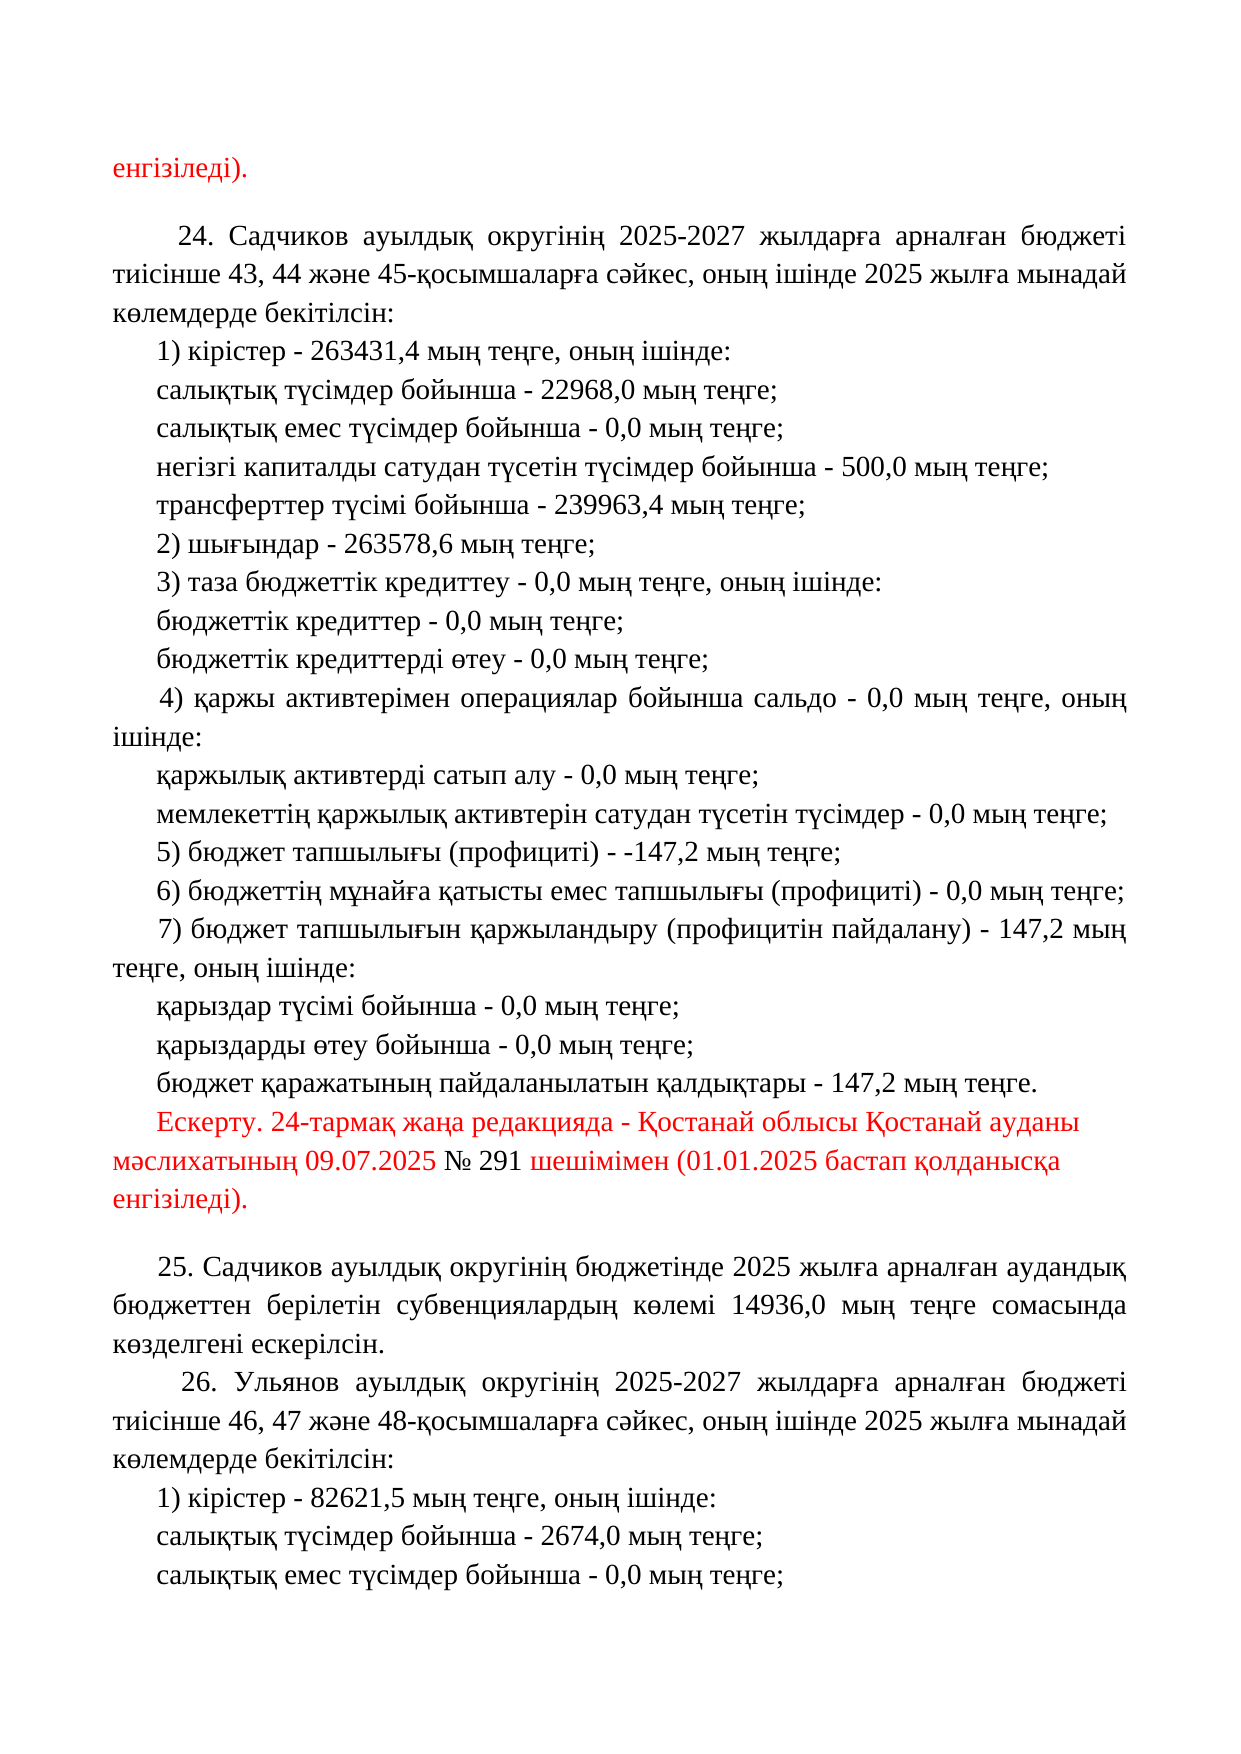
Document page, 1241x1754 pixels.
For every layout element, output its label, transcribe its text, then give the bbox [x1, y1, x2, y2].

text салықтық түсімдер бойынша - 2674,0 мың теңге; [112, 1518, 1128, 1552]
text мемлекеттің қаржылық активтерін сатудан түсетін түсімдер - 0,0 мың теңге; [112, 796, 1128, 829]
text бюджет қаражатының пайдаланылатын қалдықтары - 147,2 мың теңге. [112, 1066, 1128, 1099]
text 1) кірістер - 263431,4 мың теңге, оның ішінде: [112, 333, 1128, 367]
text 26. Ульянов ауылдық округінің 2025-2027 жылдарға арналған бюджеті тиісінше 46, 47 және 48-қосымшаларға сәйкес, оның ішінде 2025 жылға мынадай көлемдерде бекітілсін: [112, 1364, 1128, 1475]
text салықтық емес түсімдер бойынша - 0,0 мың теңге; [112, 1557, 1128, 1591]
text трансферттер түсімі бойынша - 239963,4 мың теңге; [112, 487, 1128, 521]
text 4) қаржы активтерімен операциялар бойынша сальдо - 0,0 мың теңге, оның ішінде: [112, 680, 1128, 752]
text бюджеттік кредиттерді өтеу - 0,0 мың теңге; [112, 642, 1128, 675]
text 7) бюджет тапшылығын қаржыландыру (профицитін пайдалану) - 147,2 мың теңге, оның ішінде: [112, 911, 1128, 983]
text 25. Садчиков ауылдық округінің бюджетінде 2025 жылға арналған аудандық бюджеттен берілетін субвенциялардың көлемі 14936,0 мың теңге сомасында көзделгені ескерілсін. [112, 1249, 1128, 1359]
text бюджеттік кредиттер - 0,0 мың теңге; [112, 603, 1128, 637]
text 6) бюджеттің мұнайға қатысты емес тапшылығы (профициті) - 0,0 мың теңге; [112, 873, 1128, 906]
text қарыздарды өтеу бойынша - 0,0 мың теңге; [112, 1027, 1128, 1061]
text қарыздар түсімі бойынша - 0,0 мың теңге; [112, 988, 1128, 1022]
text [112, 150, 1128, 214]
text негізгі капиталды сатудан түсетін түсімдер бойынша - 500,0 мың теңге; [112, 449, 1128, 482]
text Ескерту. 24-тармақ жаңа редакцияда - Қостанай облысы Қостанай ауданы мәслихатының 09.07.2025 № 291 шешімімен (01.01.2025 бастап қолданысқа енгізіледі). [112, 1104, 1128, 1245]
text 2) шығындар - 263578,6 мың теңге; [112, 526, 1128, 559]
text салықтық түсімдер бойынша - 22968,0 мың теңге; [112, 372, 1128, 405]
text 1) кірістер - 82621,5 мың теңге, оның ішінде: [112, 1480, 1128, 1513]
text салықтық емес түсімдер бойынша - 0,0 мың теңге; [112, 410, 1128, 444]
text 24. Садчиков ауылдық округінің 2025-2027 жылдарға арналған бюджеті тиісінше 43, 44 және 45-қосымшаларға сәйкес, оның ішінде 2025 жылға мынадай көлемдерде бекітілсін: [112, 218, 1128, 328]
text 5) бюджет тапшылығы (профициті) - -147,2 мың теңге; [112, 834, 1128, 868]
text 3) таза бюджеттік кредиттеу - 0,0 мың теңге, оның ішінде: [112, 564, 1128, 598]
text қаржылық активтерді сатып алу - 0,0 мың теңге; [112, 757, 1128, 791]
